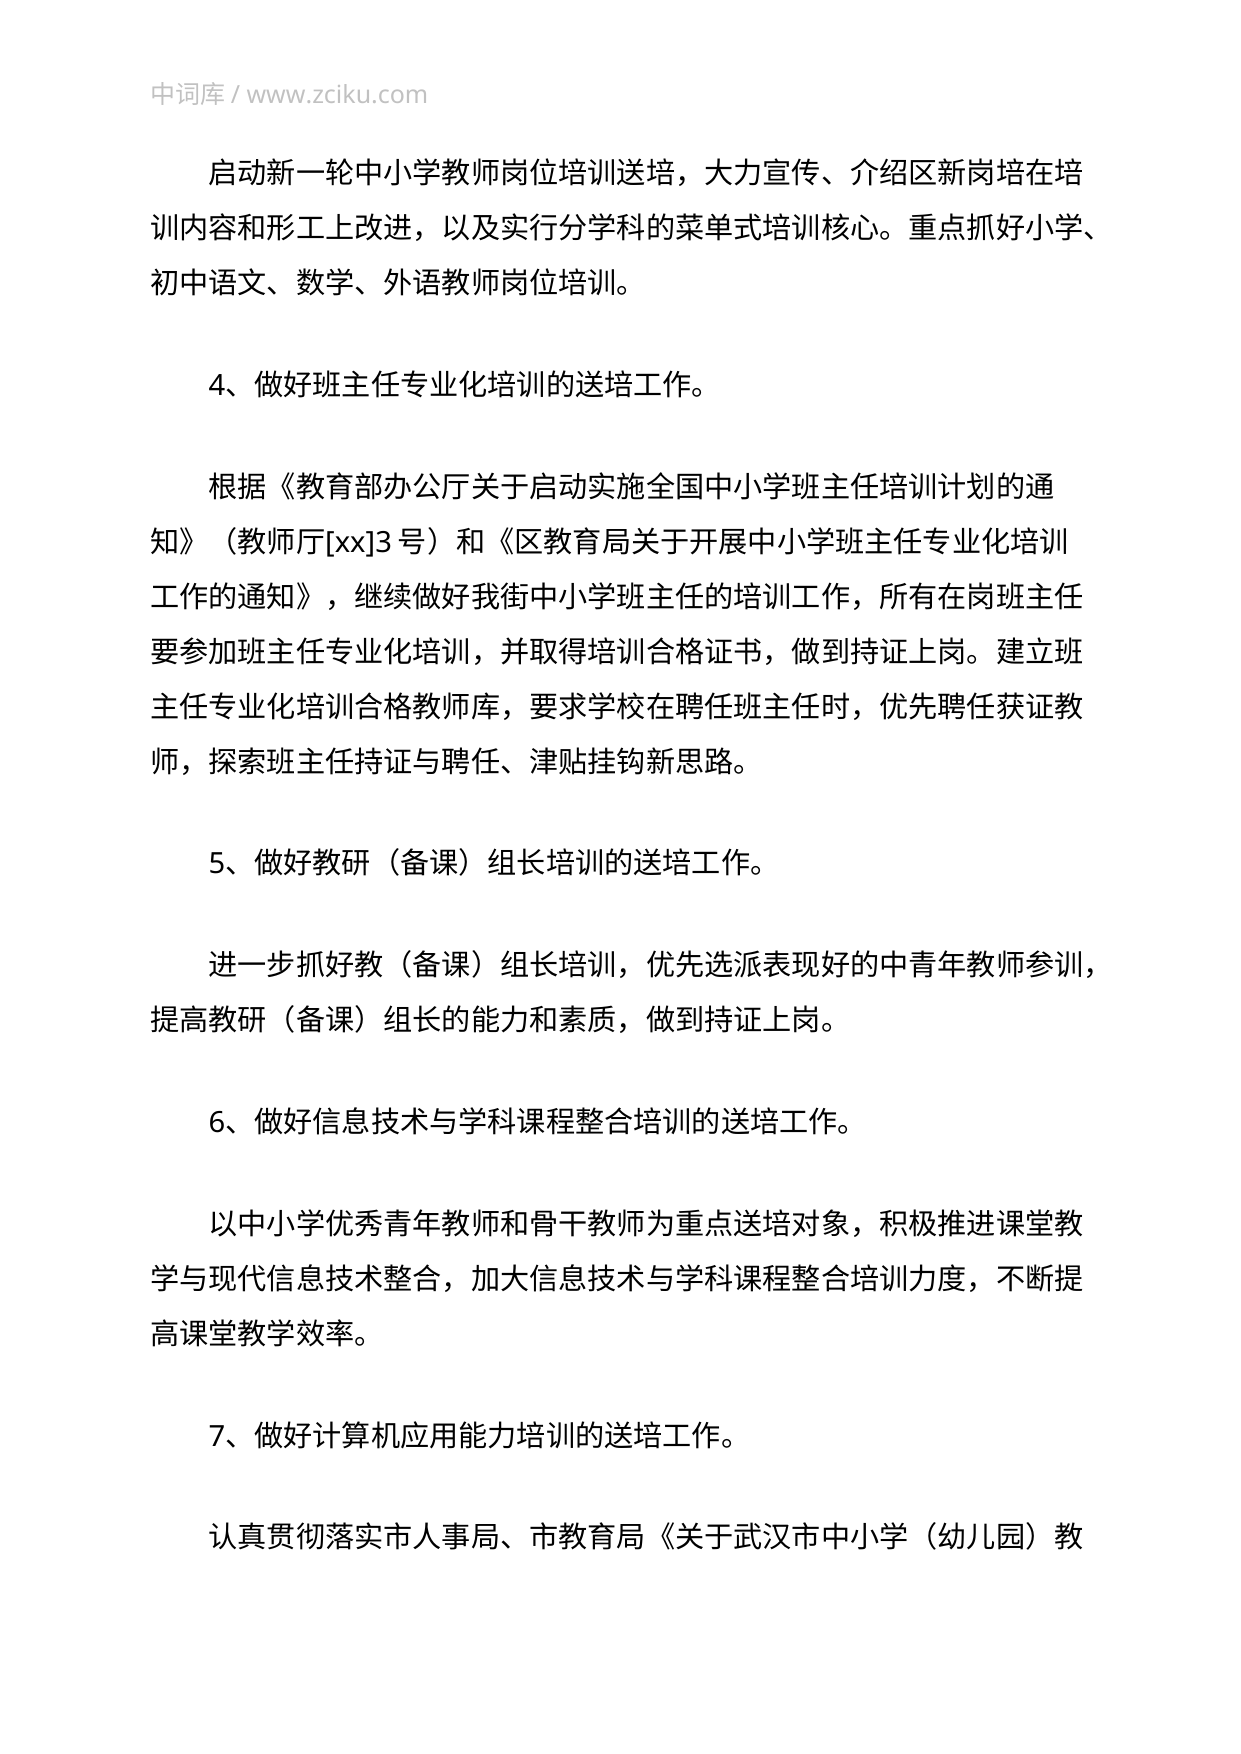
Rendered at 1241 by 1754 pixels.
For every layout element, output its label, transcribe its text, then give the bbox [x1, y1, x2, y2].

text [150, 1514, 1090, 1556]
text 启动新一轮中小学教师岗位培训送培，大力宣传、介绍区新岗培在培训内容和形工上改进，以及实行分学科的菜单式培训核心。重点抓好小学、初中语文、数学、外语教师岗位培训。 [150, 150, 1090, 302]
text 进一步抓好教（备课）组长培训，优先选派表现好的中青年教师参训，提高教研（备课）组长的能力和素质，做到持证上岗。 [150, 942, 1090, 1039]
text 根据《教育部办公厅关于启动实施全国中小学班主任培训计划的通知》（教师厅[xx]3号）和《区教育局关于开展中小学班主任专业化培训工作的通知》，继续做好我街中小学班主任的培训工作，所有在岗班主任要参加班主任专业化培训，并取得培训合格证书，做到持证上岗。建立班主任专业化培训合格教师库，要求学校在聘任班主任时，优先聘任获证教师，探索班主任持证与聘任、津贴挂钩新思路。 [150, 463, 1090, 780]
text 7、做好计算机应用能力培训的送培工作。 [150, 1412, 1090, 1454]
text 4、做好班主任专业化培训的送培工作。 [150, 362, 1090, 404]
text 以中小学优秀青年教师和骨干教师为重点送培对象，积极推进课堂教学与现代信息技术整合，加大信息技术与学科课程整合培训力度，不断提高课堂教学效率。 [150, 1201, 1090, 1353]
text 6、做好信息技术与学科课程整合培训的送培工作。 [150, 1098, 1090, 1141]
text 5、做好教研（备课）组长培训的送培工作。 [150, 840, 1090, 882]
